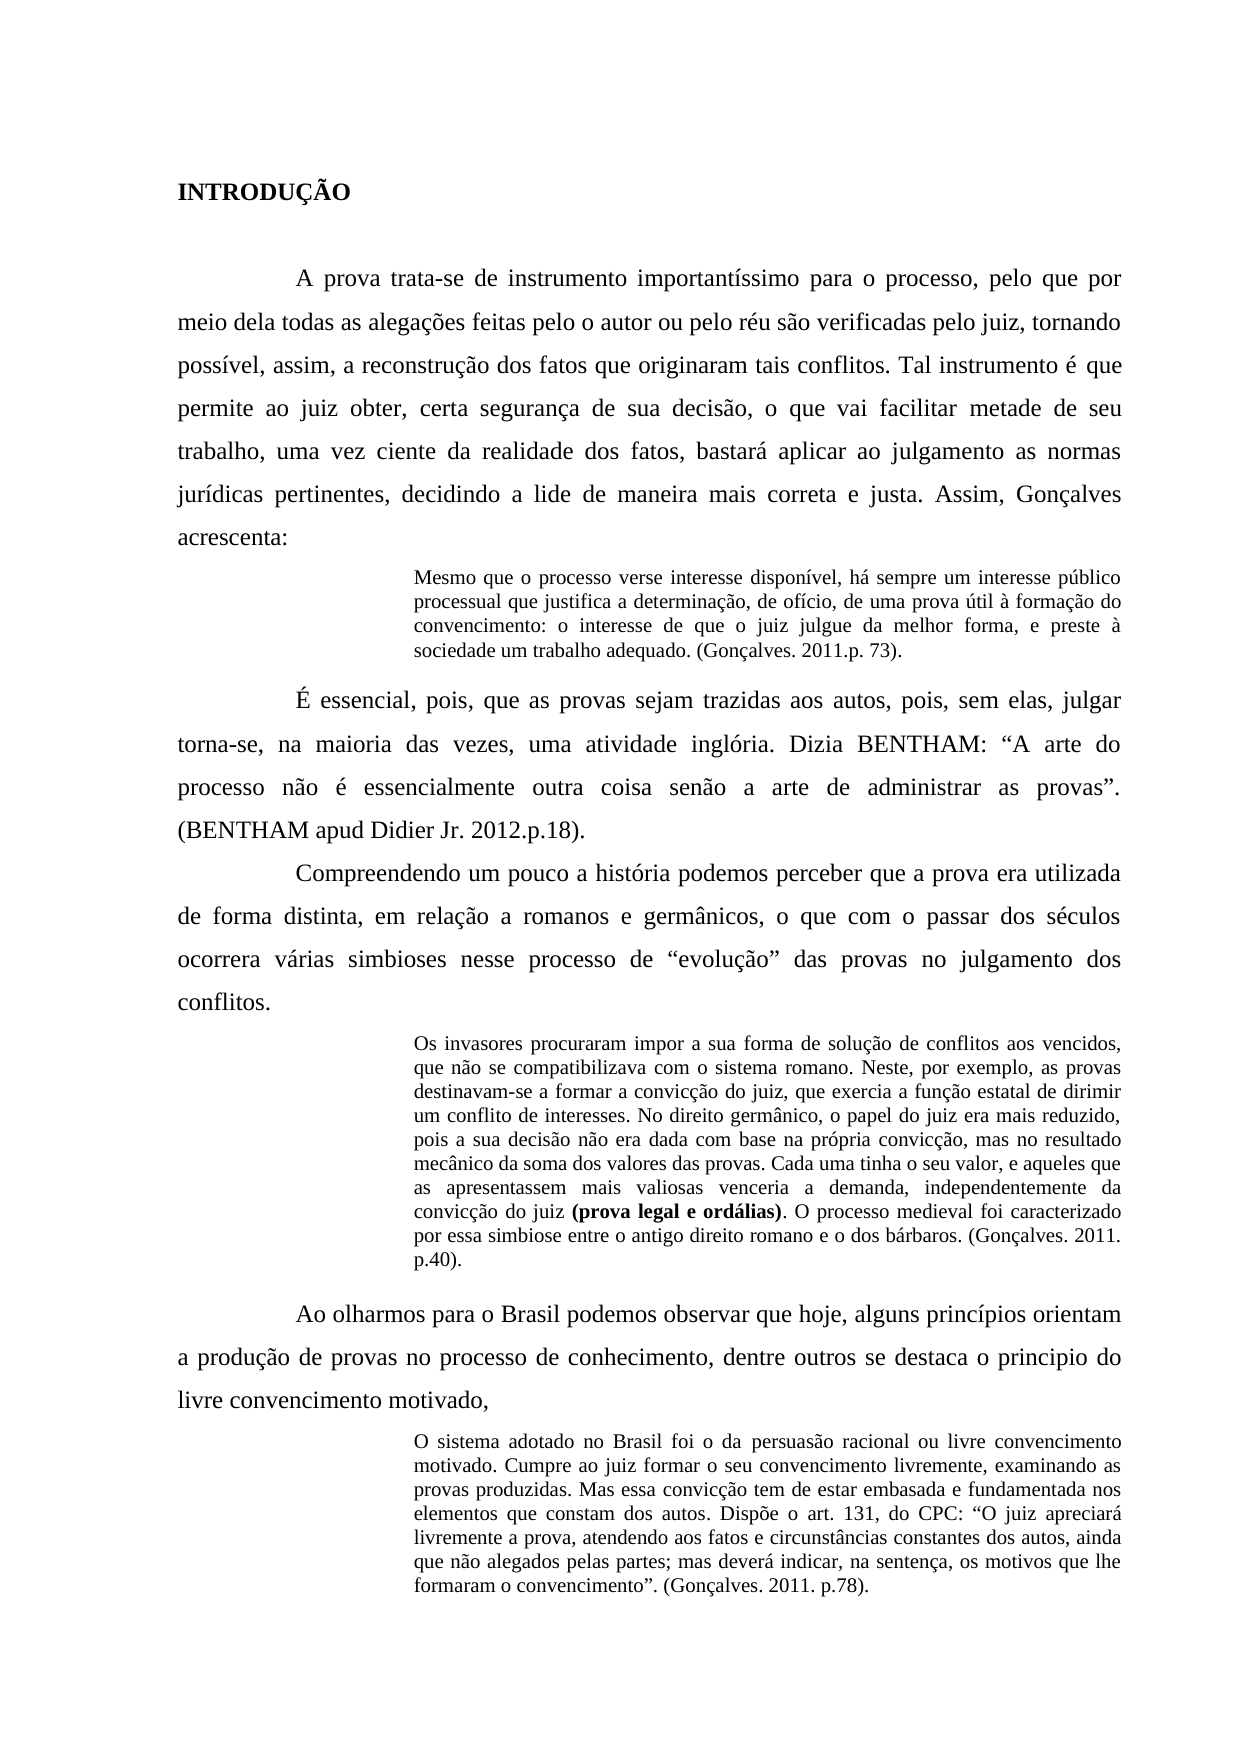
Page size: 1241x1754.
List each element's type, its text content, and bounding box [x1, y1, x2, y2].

text O sistema adotado no Brasil foi o da persuasão racional ou livre convencimento motivado. Cumpre ao juiz formar o seu convencimento livremente, examinando as provas produzidas. Mas essa convicção tem de estar embasada e fundamentada nos elementos que constam dos autos. Dispõe o art. 131, do CPC: “O juiz apreciará livremente a prova, atendendo aos fatos e circunstâncias constantes dos autos, ainda que não alegados pelas partes; mas deverá indicar, na sentença, os motivos que lhe formaram o convencimento”. (Gonçalves. 2011. p.78). [413, 1429, 1122, 1597]
text Mesmo que o processo verse interesse disponível, há sempre um interesse público processual que justifica a determinação, de ofício, de uma prova útil à formação do convencimento: o interesse de que o juiz julgue da melhor forma, e preste à sociedade um trabalho adequado. (Gonçalves. 2011.p. 73). [413, 565, 1122, 662]
text Ao olharmos para o Brasil podemos observar que hoje, alguns princípios orientam a produção de provas no processo de conhecimento, dentre outros se destaca o principio do livre convencimento motivado, [177, 1299, 1122, 1414]
text É essencial, pois, que as provas sejam trazidas aos autos, pois, sem elas, julgar torna-se, na maioria das vezes, uma atividade inglória. Dizia BENTHAM: “A arte do processo não é essencialmente outra coisa senão a arte de administrar as provas”. (BENTHAM apud Didier Jr. 2012.p.18). [177, 686, 1122, 844]
text INTRODUÇÃO [177, 177, 1122, 206]
text A prova trata-se de instrumento importantíssimo para o processo, pelo que por meio dela todas as alegações feitas pelo o autor ou pelo réu são verificadas pelo juiz, tornando possível, assim, a reconstrução dos fatos que originaram tais conflitos. Tal instrumento é que permite ao juiz obter, certa segurança de sua decisão, o que vai facilitar metade de seu trabalho, uma vez ciente da realidade dos fatos, bastará aplicar ao julgamento as normas jurídicas pertinentes, decidindo a lide de maneira mais correta e justa. Assim, Gonçalves acrescenta: [177, 263, 1122, 551]
text Compreendendo um pouco a história podemos perceber que a prova era utilizada de forma distinta, em relação a romanos e germânicos, o que com o passar dos séculos ocorrera várias simbioses nesse processo de “evolução” das provas no julgamento dos conflitos. [177, 858, 1122, 1016]
text Os invasores procuraram impor a sua forma de solução de conflitos aos vencidos, que não se compatibilizava com o sistema romano. Neste, por exemplo, as provas destinavam-se a formar a convicção do juiz, que exercia a função estatal de dirimir um conflito de interesses. No direito germânico, o papel do juiz era mais reduzido, pois a sua decisão não era dada com base na própria convicção, mas no resultado mecânico da soma dos valores das provas. Cada uma tinha o seu valor, e aqueles que as apresentassem mais valiosas venceria a demanda, independentemente da convicção do juiz (prova legal e ordálias). O processo medieval foi caracterizado por essa simbiose entre o antigo direito romano e o dos bárbaros. (Gonçalves. 2011. p.40). [413, 1031, 1122, 1271]
